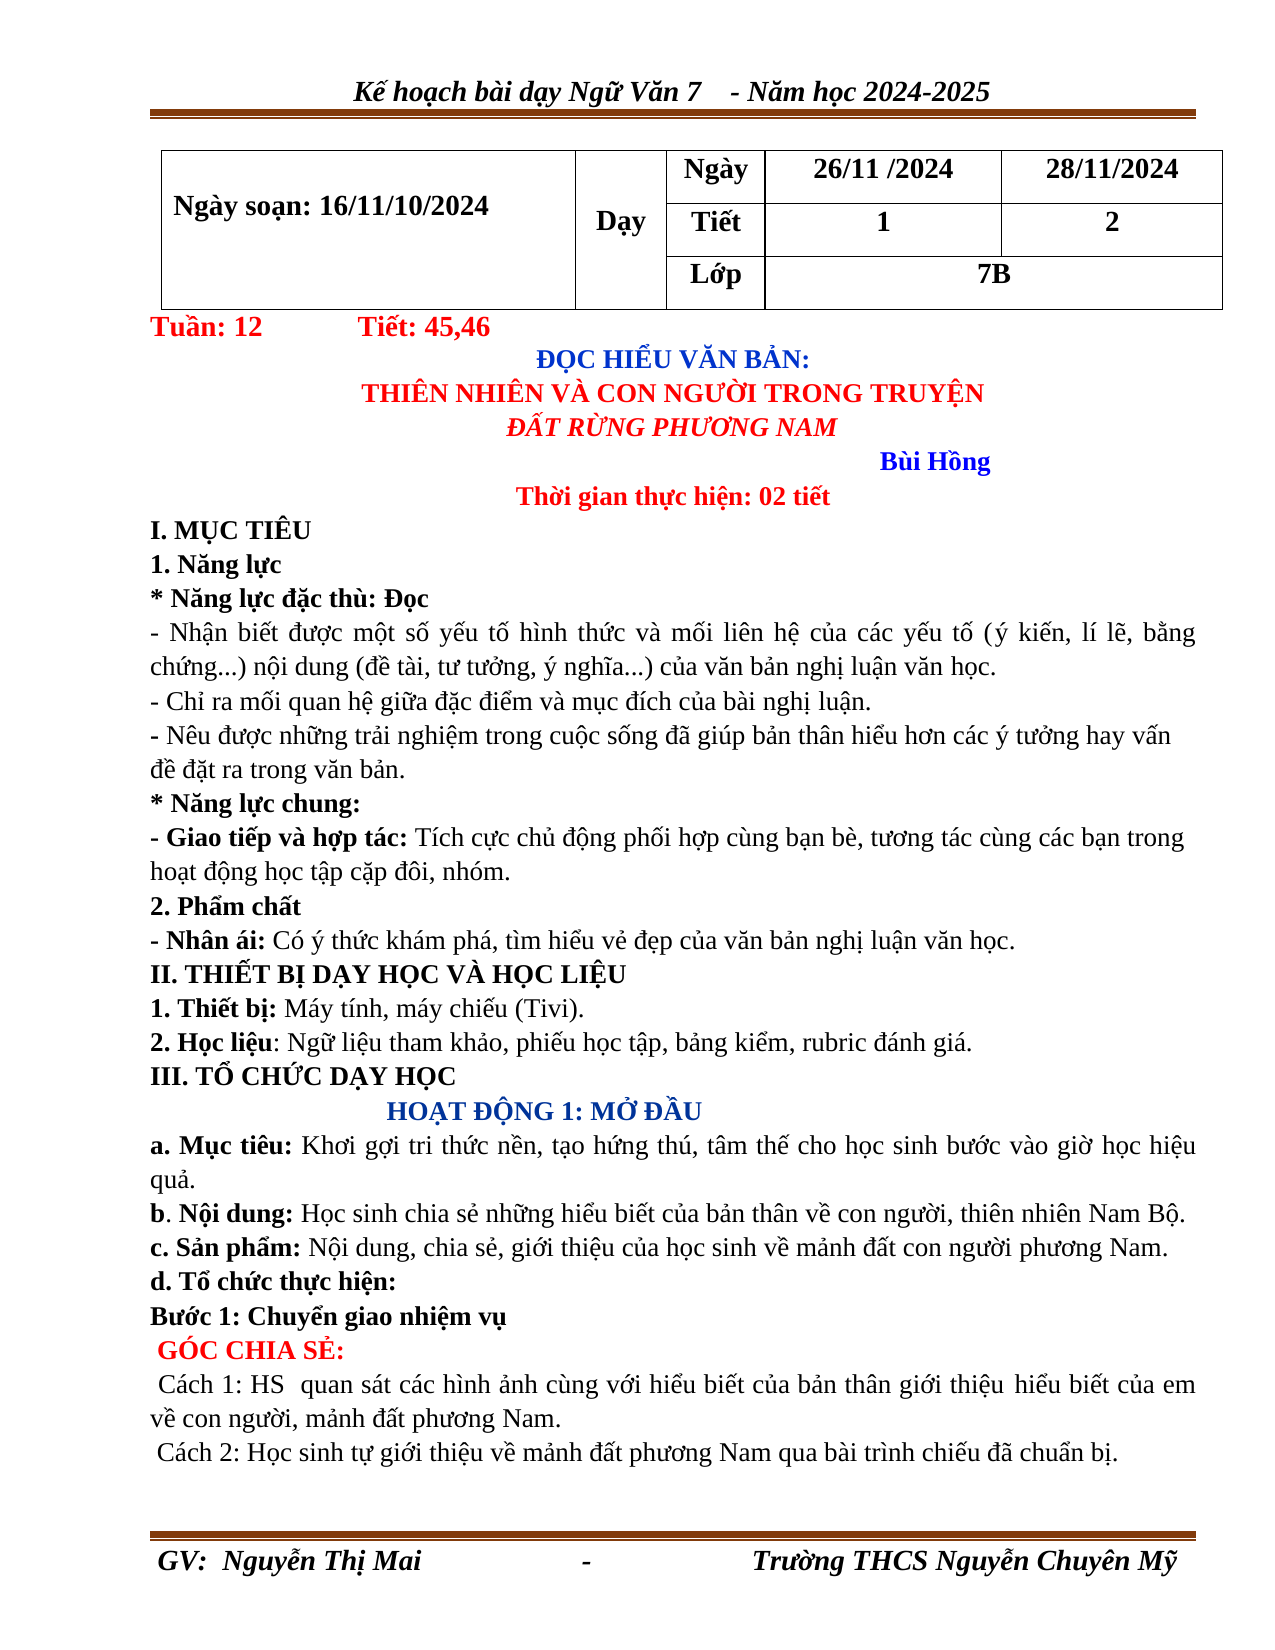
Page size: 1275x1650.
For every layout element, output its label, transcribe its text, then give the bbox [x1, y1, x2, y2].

text ĐẤT RỪNG PHƯƠNG NAM [150, 411, 1196, 442]
text 2. Phẩm chất [150, 890, 1196, 921]
table_header 28/11/2024 [1002, 151, 1222, 203]
text - Nhận biết được một số yếu tố hình thức và mối liên hệ của các yếu tố (ý kiến, lí lẽ, bằng chứng...) nội dung (đề tài, tư tưởng, ý nghĩa...) của văn bản nghị luận văn học. [150, 616, 1196, 682]
text I. MỤC TIÊU [150, 514, 1196, 545]
table_header Ngày soạn: 16/11/10/2024 [162, 151, 575, 308]
table_cell 1 [766, 204, 1001, 256]
text Tuần: 12 Tiết: 45,46 [150, 309, 1196, 343]
table_cell Lớp [667, 257, 764, 308]
text Cách 1: HS quan sát các hình ảnh cùng với hiểu biết của bản thân giới thiệu hiểu biết của em về con người, mảnh đất phương Nam. [150, 1368, 1196, 1433]
text c. Sản phẩm: Nội dung, chia sẻ, giới thiệu của học sinh về mảnh đất con người phương Nam. [150, 1231, 1196, 1262]
text 2. Học liệu: Ngữ liệu tham khảo, phiếu học tập, bảng kiểm, rubric đánh giá. [150, 1026, 1196, 1057]
table_header Dạy [576, 151, 666, 308]
text 1. Thiết bị: Máy tính, máy chiếu (Tivi). [150, 992, 1196, 1023]
text - Chỉ ra mối quan hệ giữa đặc điểm và mục đích của bài nghị luận. [150, 685, 1196, 716]
text b. Nội dung: Học sinh chia sẻ những hiểu biết của bản thân về con người, thiên nhiên Nam Bộ. [150, 1197, 1196, 1228]
text - Giao tiếp và hợp tác: Tích cực chủ động phối hợp cùng bạn bè, tương tác cùng các bạn trong hoạt động học tập cặp đôi, nhóm. [150, 821, 1196, 887]
text III. TỔ CHỨC DẠY HỌC [150, 1061, 1250, 1092]
text - Nhân ái: Có ý thức khám phá, tìm hiểu vẻ đẹp của văn bản nghị luận văn học. [150, 924, 1196, 955]
text d. Tổ chức thực hiện: [150, 1266, 1196, 1297]
text II. THIẾT BỊ DẠY HỌC VÀ HỌC LIỆU [150, 958, 1196, 989]
text a. Mục tiêu: Khơi gợi tri thức nền, tạo hứng thú, tâm thế cho học sinh bước vào giờ học hiệu quả. [150, 1129, 1196, 1194]
text Cách 2: Học sinh tự giới thiệu về mảnh đất phương Nam qua bài trình chiếu đã chuẩn bị. [150, 1436, 1196, 1467]
text THIÊN NHIÊN VÀ CON NGƯỜI TRONG TRUYỆN [150, 377, 1196, 408]
text * Năng lực chung: [150, 787, 1196, 818]
table_cell 2 [1002, 204, 1222, 256]
text Bước 1: Chuyển giao nhiệm vụ [150, 1300, 1196, 1331]
table_header 26/11 /2024 [766, 151, 1001, 203]
text Bùi Hồng [150, 446, 1196, 477]
table_header Ngày [667, 151, 764, 203]
text - Nêu được những trải nghiệm trong cuộc sống đã giúp bản thân hiểu hơn các ý tưởng hay vấn đề đặt ra trong văn bản. [150, 719, 1196, 784]
text HOẠT ĐỘNG 1: MỞ ĐẦU [150, 1095, 1196, 1126]
text Thời gian thực hiện: 02 tiết [150, 480, 1196, 511]
text ĐỌC HIỂU VĂN BẢN: [150, 343, 1196, 374]
table_cell 7B [766, 257, 1222, 308]
text 1. Năng lực [150, 548, 1196, 579]
table_cell Tiết [667, 204, 764, 256]
text * Năng lực đặc thù: Đọc [150, 582, 1196, 613]
text GÓC CHIA SẺ: [150, 1334, 1196, 1365]
